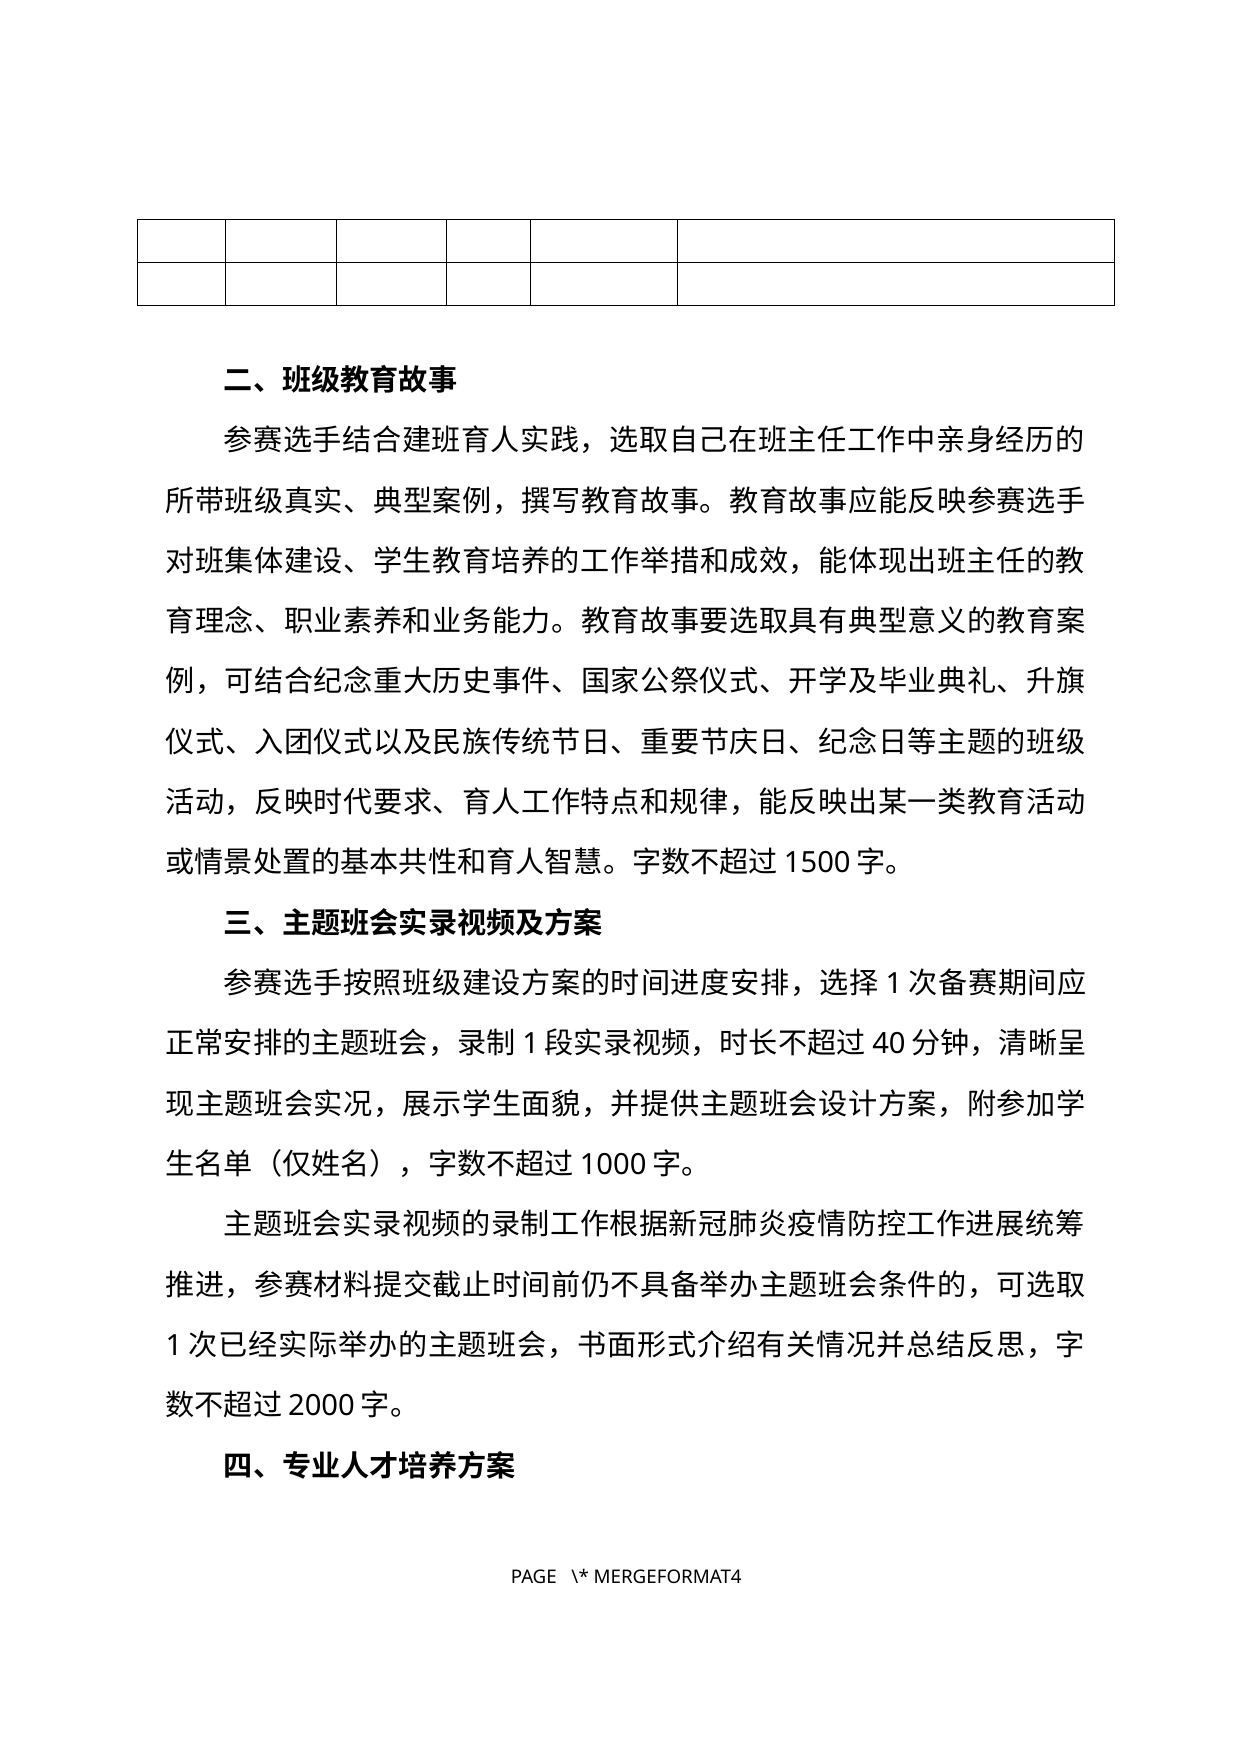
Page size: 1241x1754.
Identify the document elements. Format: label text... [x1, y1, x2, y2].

table_cell [337, 220, 446, 262]
table_cell [678, 220, 1114, 262]
text 主题班会实录视频的录制工作根据新冠肺炎疫情防控工作进展统筹推进，参赛材料提交截止时间前仍不具备举办主题班会条件的，可选取1次已经实际举办的主题班会，书面形式介绍有关情况并总结反思，字数不超过2000字。 [165, 1192, 1087, 1433]
text 参赛选手结合建班育人实践，选取自己在班主任工作中亲身经历的所带班级真实、典型案例，撰写教育故事。教育故事应能反映参赛选手对班集体建设、学生教育培养的工作举措和成效，能体现出班主任的教育理念、职业素养和业务能力。教育故事要选取具有典型意义的教育案例，可结合纪念重大历史事件、国家公祭仪式、开学及毕业典礼、升旗仪式、入团仪式以及民族传统节日、重要节庆日、纪念日等主题的班级活动，反映时代要求、育人工作特点和规律，能反映出某一类教育活动或情景处置的基本共性和育人智慧。字数不超过1500字。 [165, 408, 1087, 890]
table_cell [447, 220, 530, 262]
text 四、专业人才培养方案 [165, 1433, 1087, 1493]
table_cell [337, 263, 446, 305]
table_cell [678, 263, 1114, 305]
table_cell [447, 263, 530, 305]
table_cell [138, 220, 225, 262]
table_cell [531, 220, 677, 262]
text 二、班级教育故事 [165, 347, 1087, 408]
text 参赛选手按照班级建设方案的时间进度安排，选择1次备赛期间应正常安排的主题班会，录制1段实录视频，时长不超过40分钟，清晰呈现主题班会实况，展示学生面貌，并提供主题班会设计方案，附参加学生名单（仅姓名），字数不超过1000字。 [165, 951, 1087, 1192]
table_cell [226, 263, 336, 305]
table_cell [138, 263, 225, 305]
text 三、主题班会实录视频及方案 [165, 890, 1087, 951]
table_cell [226, 220, 336, 262]
table_cell [531, 263, 677, 305]
